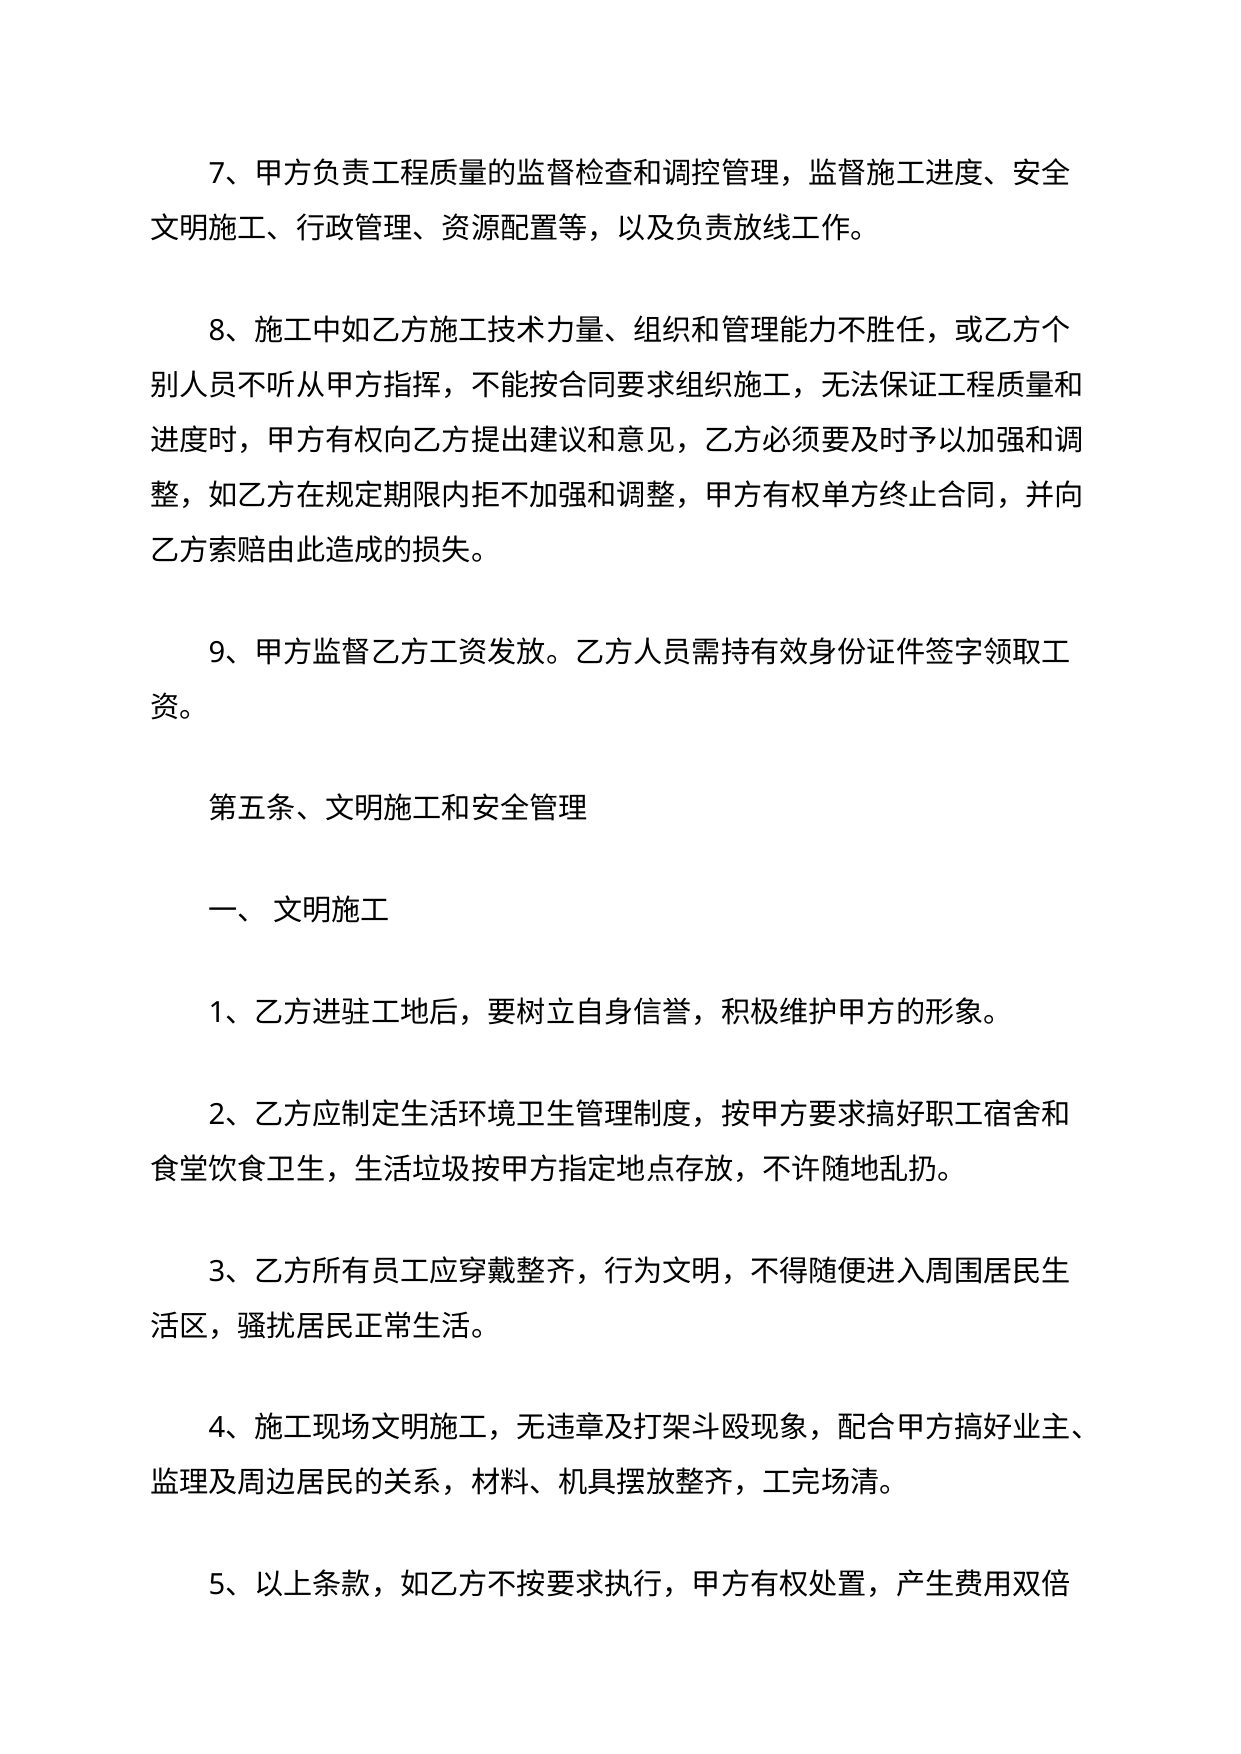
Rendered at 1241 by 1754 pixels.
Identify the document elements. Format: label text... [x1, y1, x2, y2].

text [150, 1561, 1090, 1603]
text 3、乙方所有员工应穿戴整齐，行为文明，不得随便进入周围居民生活区，骚扰居民正常生活。 [150, 1247, 1090, 1344]
text 第五条、文明施工和安全管理 [150, 785, 1090, 827]
text 2、乙方应制定生活环境卫生管理制度，按甲方要求搞好职工宿舍和食堂饮食卫生，生活垃圾按甲方指定地点存放，不许随地乱扔。 [150, 1091, 1090, 1188]
text 1、乙方进驻工地后，要树立自身信誉，积极维护甲方的形象。 [150, 988, 1090, 1031]
text 9、甲方监督乙方工资发放。乙方人员需持有效身份证件签字领取工资。 [150, 628, 1090, 726]
text 一、 文明施工 [150, 887, 1090, 929]
text 4、施工现场文明施工，无违章及打架斗殴现象，配合甲方搞好业主、监理及周边居民的关系，材料、机具摆放整齐，工完场清。 [150, 1404, 1090, 1501]
text 7、甲方负责工程质量的监督检查和调控管理，监督施工进度、安全文明施工、行政管理、资源配置等，以及负责放线工作。 [150, 150, 1090, 247]
text 8、施工中如乙方施工技术力量、组织和管理能力不胜任，或乙方个别人员不听从甲方指挥，不能按合同要求组织施工，无法保证工程质量和进度时，甲方有权向乙方提出建议和意见，乙方必须要及时予以加强和调整，如乙方在规定期限内拒不加强和调整，甲方有权单方终止合同，并向乙方索赔由此造成的损失。 [150, 307, 1090, 569]
